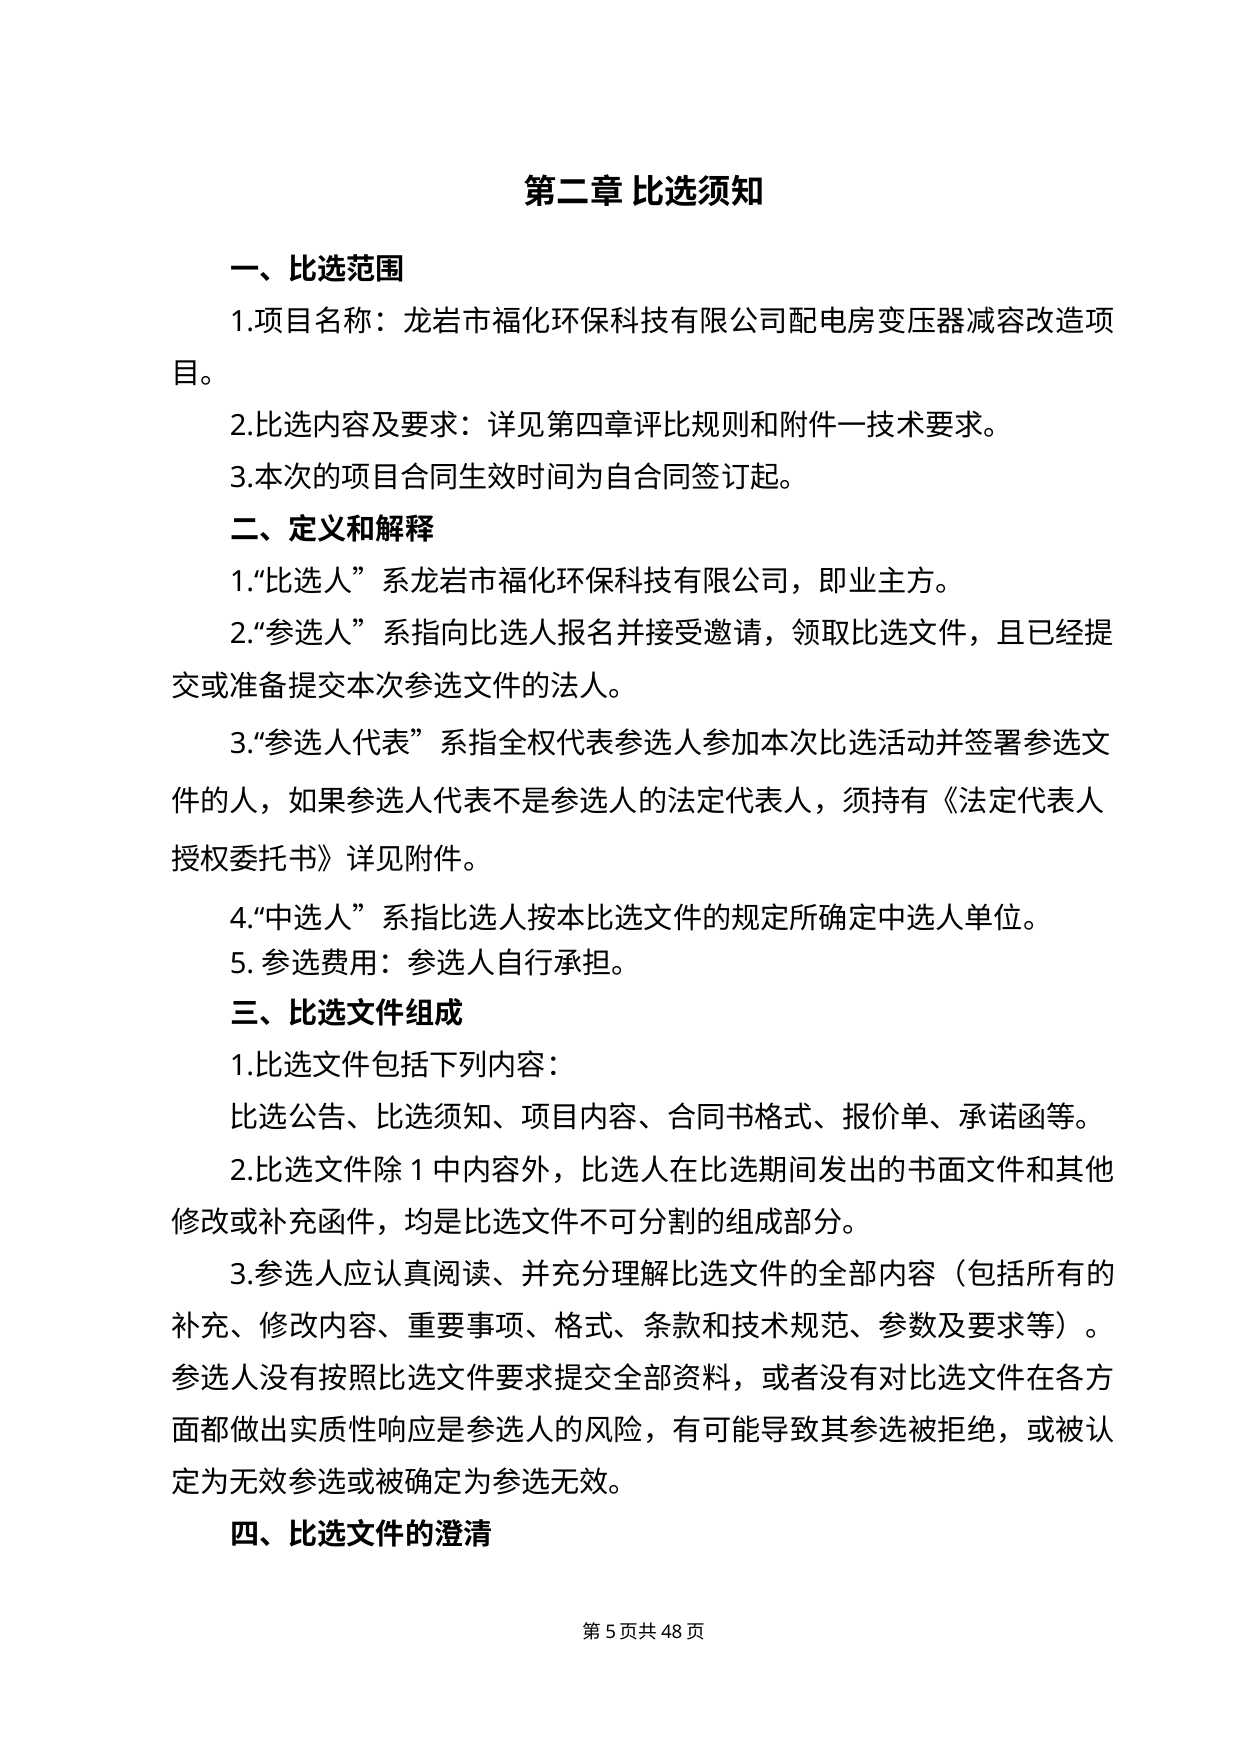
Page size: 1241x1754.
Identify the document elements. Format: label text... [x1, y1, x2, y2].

text 二、定义和解释 [171, 498, 1116, 550]
text 第二章 比选须知 [171, 165, 1116, 213]
text 2.比选文件除1中内容外，比选人在比选期间发出的书面文件和其他修改或补充函件，均是比选文件不可分割的组成部分。 [171, 1138, 1116, 1242]
text 一、比选范围 [171, 238, 1116, 290]
text 3.“参选人代表”系指全权代表参选人参加本次比选活动并签署参选文件的人，如果参选人代表不是参选人的法定代表人，须持有《法定代表人授权委托书》详见附件。 [171, 706, 1116, 881]
text 三、比选文件组成 [171, 982, 1116, 1034]
text 3.本次的项目合同生效时间为自合同签订起。 [171, 446, 1116, 498]
text 四、比选文件的澄清 [171, 1503, 1116, 1555]
text 2.“参选人”系指向比选人报名并接受邀请，领取比选文件，且已经提交或准备提交本次参选文件的法人。 [171, 602, 1116, 706]
text 比选公告、比选须知、项目内容、合同书格式、报价单、承诺函等。 [171, 1086, 1116, 1138]
text 1.项目名称：龙岩市福化环保科技有限公司配电房变压器减容改造项目。 [171, 290, 1116, 394]
text 1.“比选人”系龙岩市福化环保科技有限公司，即业主方。 [171, 550, 1116, 602]
text 2.比选内容及要求：详见第四章评比规则和附件一技术要求。 [171, 394, 1116, 446]
text 5. 参选费用：参选人自行承担。 [171, 940, 1116, 982]
text 3.参选人应认真阅读、并充分理解比选文件的全部内容（包括所有的补充、修改内容、重要事项、格式、条款和技术规范、参数及要求等）。参选人没有按照比选文件要求提交全部资料，或者没有对比选文件在各方面都做出实质性响应是参选人的风险，有可能导致其参选被拒绝，或被认定为无效参选或被确定为参选无效。 [171, 1242, 1116, 1503]
text 4.“中选人”系指比选人按本比选文件的规定所确定中选人单位。 [171, 881, 1116, 940]
text 1.比选文件包括下列内容： [171, 1034, 1116, 1086]
